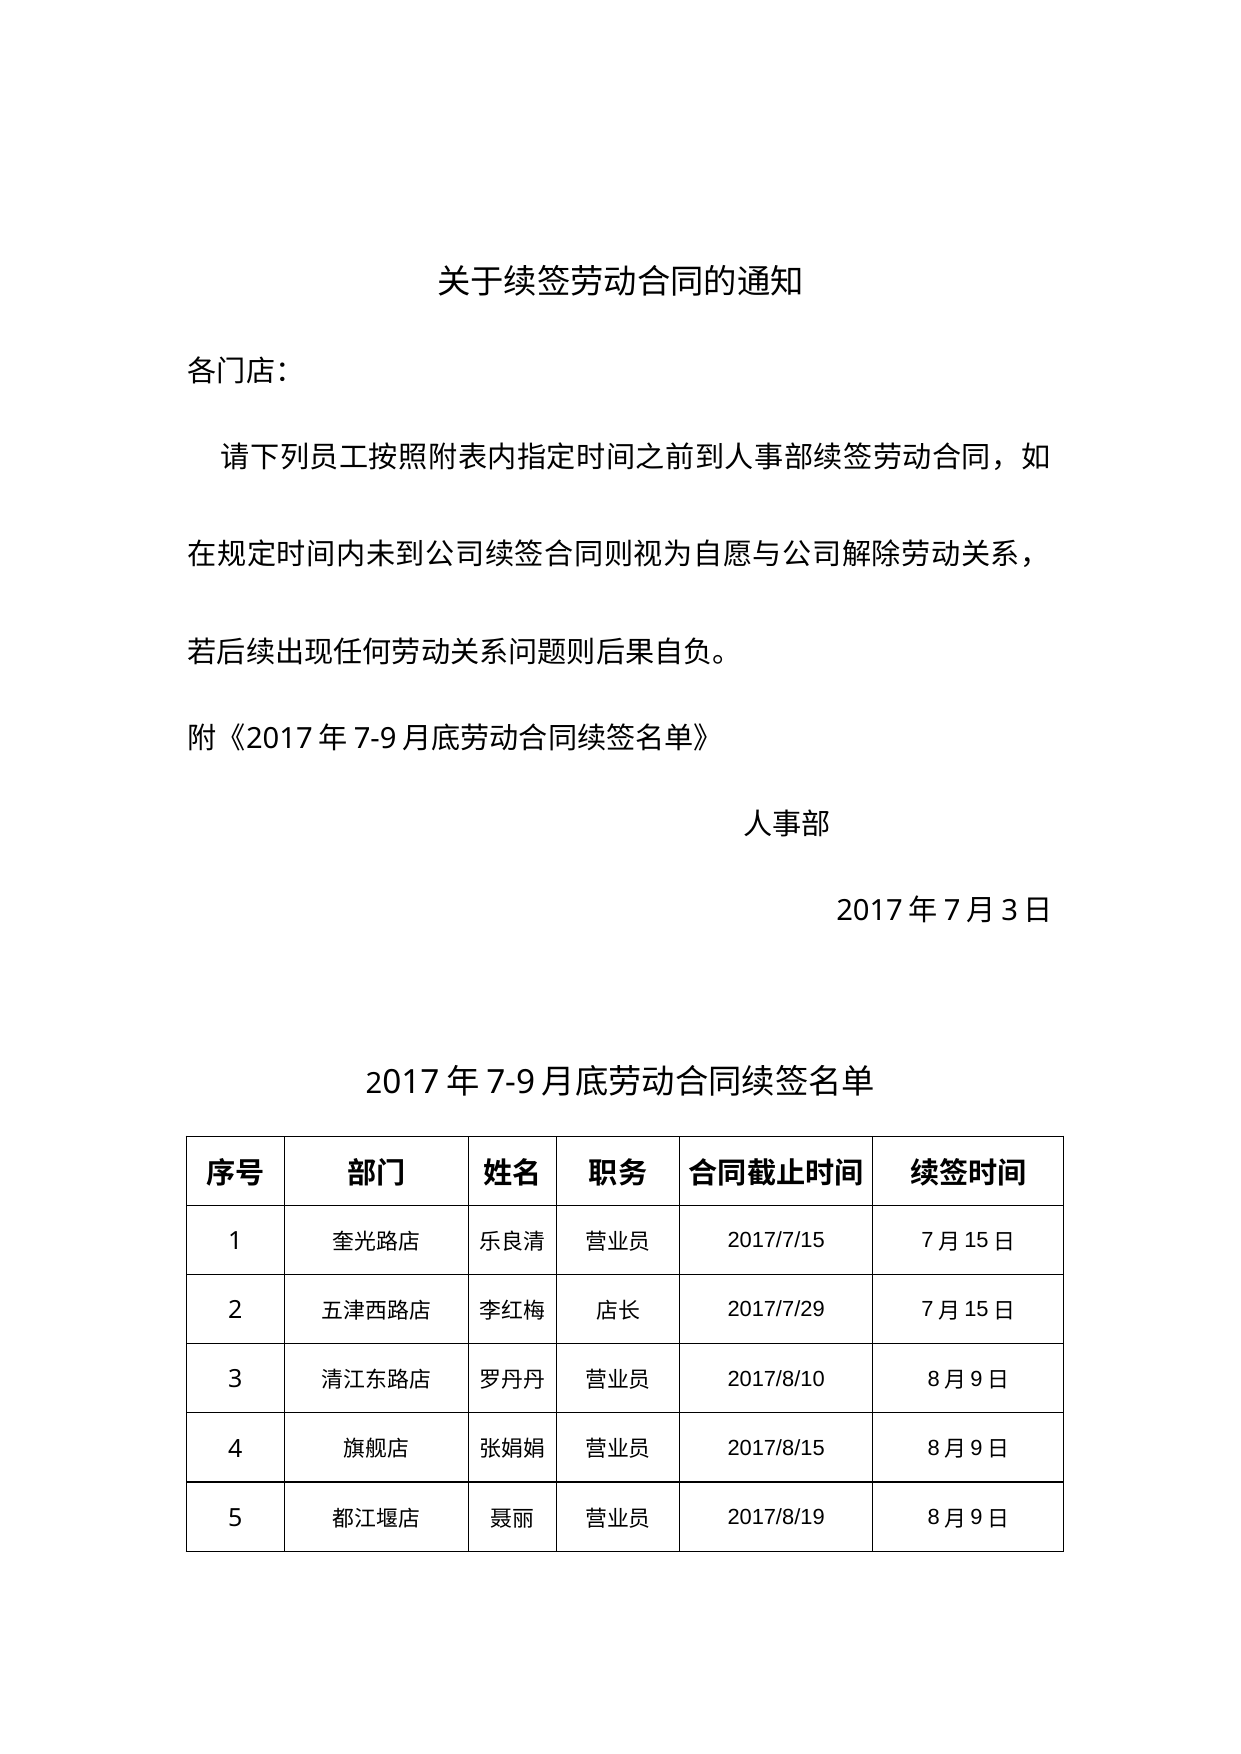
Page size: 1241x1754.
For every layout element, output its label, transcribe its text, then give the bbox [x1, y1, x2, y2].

table_cell 7月15日 [873, 1275, 1063, 1343]
table_header 合同截止时间 [680, 1137, 872, 1205]
text 2017年7-9月底劳动合同续签名单 [187, 1046, 1053, 1111]
table_cell 张娟娟 [469, 1413, 556, 1481]
text 2017年7月3日 [187, 875, 1053, 940]
table_cell 营业员 [557, 1483, 679, 1551]
table_cell 2017/7/15 [680, 1206, 872, 1274]
table_cell 8月9日 [873, 1413, 1063, 1481]
table_cell 清江东路店 [285, 1344, 468, 1412]
text 人事部 [187, 789, 1053, 854]
table_cell 旗舰店 [285, 1413, 468, 1481]
table_cell 奎光路店 [285, 1206, 468, 1274]
table_cell 2 [187, 1275, 284, 1343]
text 各门店： [187, 336, 1053, 401]
table_cell 4 [187, 1413, 284, 1481]
table_cell 5 [187, 1483, 284, 1551]
table_cell 8月9日 [873, 1344, 1063, 1412]
table_cell 7月15日 [873, 1206, 1063, 1274]
table_cell 3 [187, 1344, 284, 1412]
table_cell 2017/8/19 [680, 1483, 872, 1551]
text 请下列员工按照附表内指定时间之前到人事部续签劳动合同，如在规定时间内未到公司续签合同则视为自愿与公司解除劳动关系，若后续出现任何劳动关系问题则后果自负。 [187, 422, 1053, 682]
table_cell 店长 [557, 1275, 679, 1343]
table_header 姓名 [469, 1137, 556, 1205]
table_cell 五津西路店 [285, 1275, 468, 1343]
table_cell 营业员 [557, 1344, 679, 1412]
table_cell 乐良清 [469, 1206, 556, 1274]
table_cell 1 [187, 1206, 284, 1274]
table_cell 营业员 [557, 1413, 679, 1481]
text 附《2017年7-9月底劳动合同续签名单》 [187, 703, 1053, 768]
text 关于续签劳动合同的通知 [187, 247, 1053, 312]
table_cell 2017/8/15 [680, 1413, 872, 1481]
table_header 续签时间 [873, 1137, 1063, 1205]
table_cell 李红梅 [469, 1275, 556, 1343]
table_cell 2017/8/10 [680, 1344, 872, 1412]
table_header 职务 [557, 1137, 679, 1205]
table_cell 都江堰店 [285, 1483, 468, 1551]
table_cell 8月9日 [873, 1483, 1063, 1551]
table_header 序号 [187, 1137, 284, 1205]
table_cell 2017/7/29 [680, 1275, 872, 1343]
table_header 部门 [285, 1137, 468, 1205]
table_cell 聂丽 [469, 1483, 556, 1551]
table_cell 罗丹丹 [469, 1344, 556, 1412]
table_cell 营业员 [557, 1206, 679, 1274]
